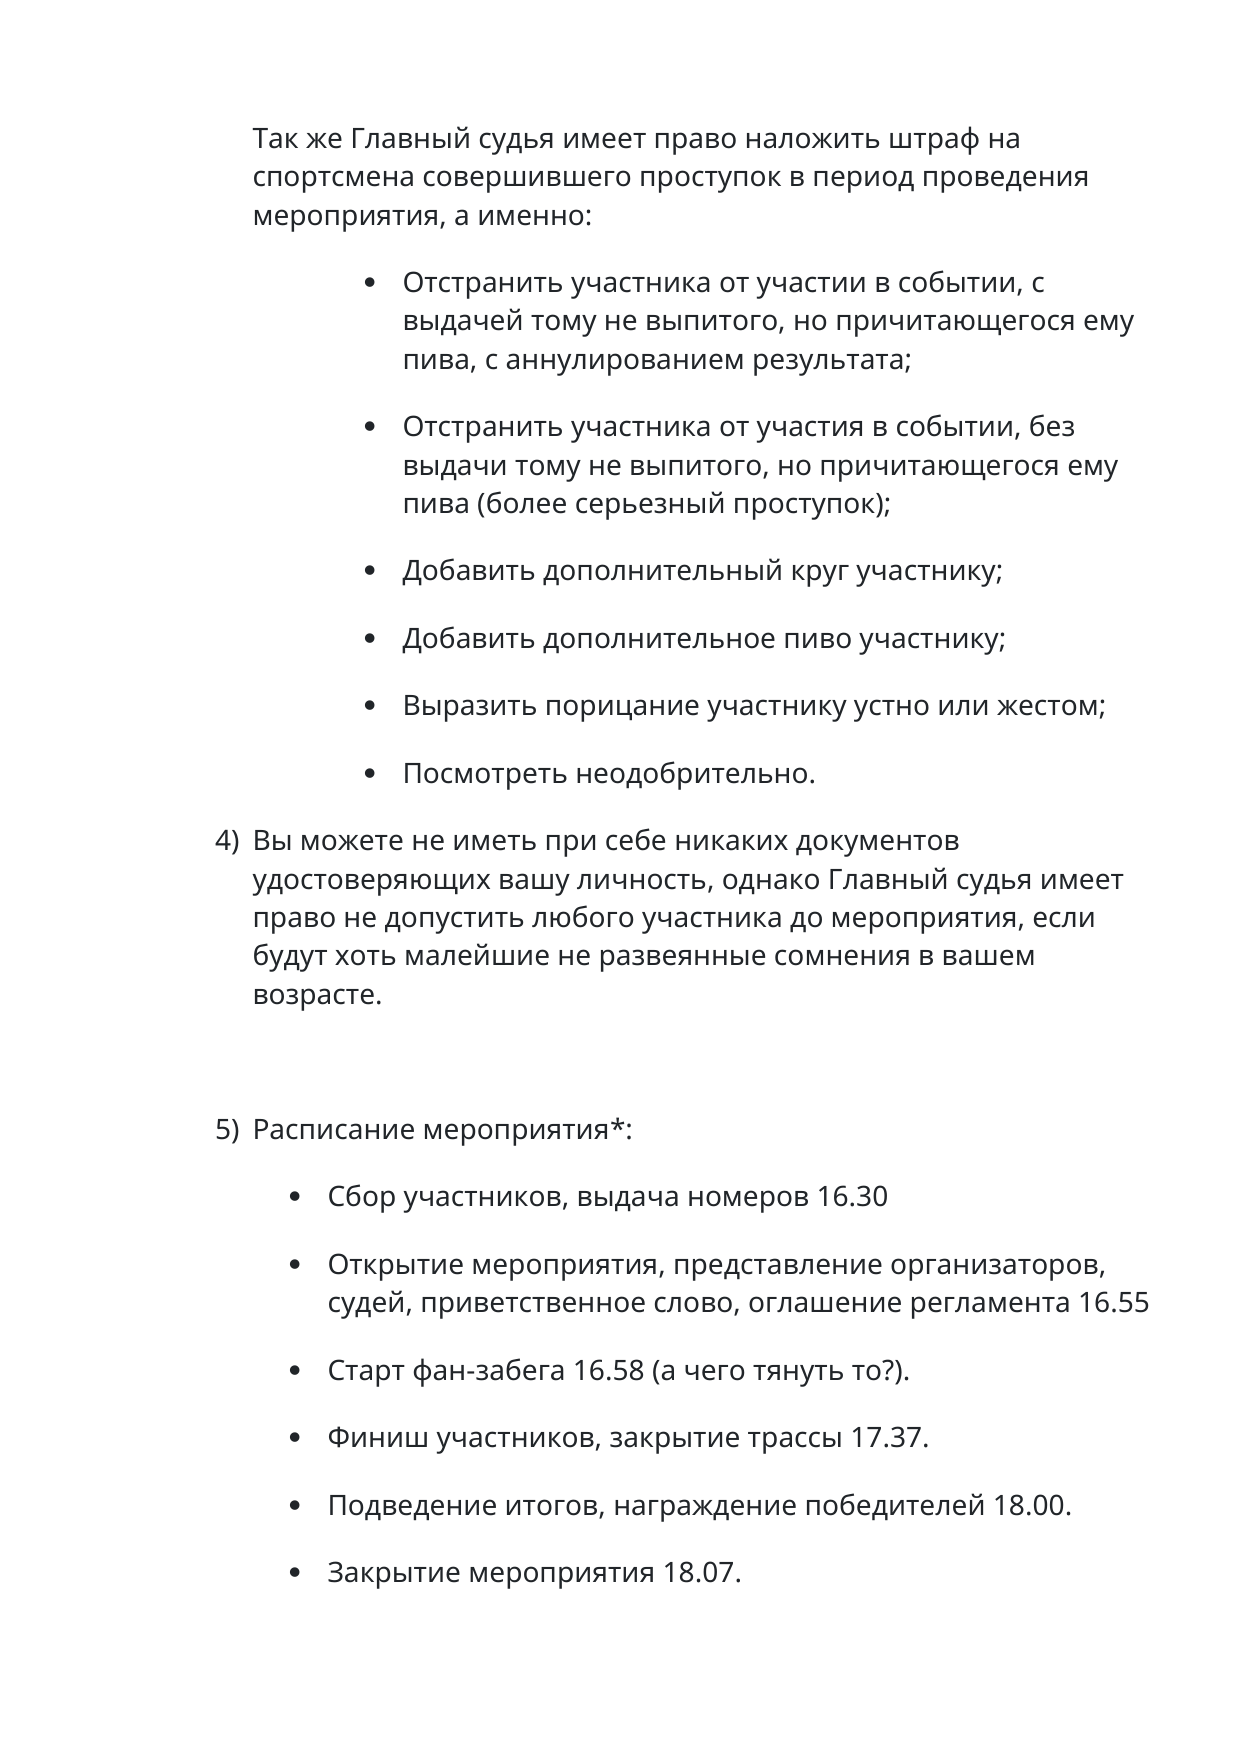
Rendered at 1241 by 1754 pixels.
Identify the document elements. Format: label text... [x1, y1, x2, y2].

list Посмотреть неодобрительно. [365, 753, 1152, 791]
list Закрытие мероприятия 18.07. [290, 1552, 1152, 1591]
list Старт фан-забега 16.58 (а чего тянуть то?). [290, 1350, 1152, 1388]
list Добавить дополнительное пиво участнику; [365, 618, 1152, 656]
list Добавить дополнительный круг участнику; [365, 551, 1152, 589]
text Так же Главный судья имеет право наложить штраф на спортсмена совершившего проступок в период проведения мероприятия, а именно: [252, 118, 1152, 233]
list Вы можете не иметь при себе никаких документов удостоверяющих вашу личность, однако Главный судья имеет право не допустить любого участника до мероприятия, если будут хоть малейшие не развеянные сомнения в вашем возрасте. [215, 821, 1152, 1012]
list Отстранить участника от участия в событии, без выдачи тому не выпитого, но причитающегося ему пива (более серьезный проступок); [365, 406, 1152, 521]
list Отстранить участника от участии в событии, с выдачей тому не выпитого, но причитающегося ему пива, с аннулированием результата; [365, 262, 1152, 377]
list Расписание мероприятия*: [215, 1109, 1152, 1147]
list Сбор участников, выдача номеров 16.30 [290, 1176, 1152, 1215]
list Открытие мероприятия, представление организаторов, судей, приветственное слово, оглашение регламента 16.55 [290, 1244, 1152, 1321]
list Выразить порицание участнику устно или жестом; [365, 686, 1152, 724]
list Подведение итогов, награждение победителей 18.00. [290, 1485, 1152, 1523]
list Финиш участников, закрытие трассы 17.37. [290, 1417, 1152, 1456]
